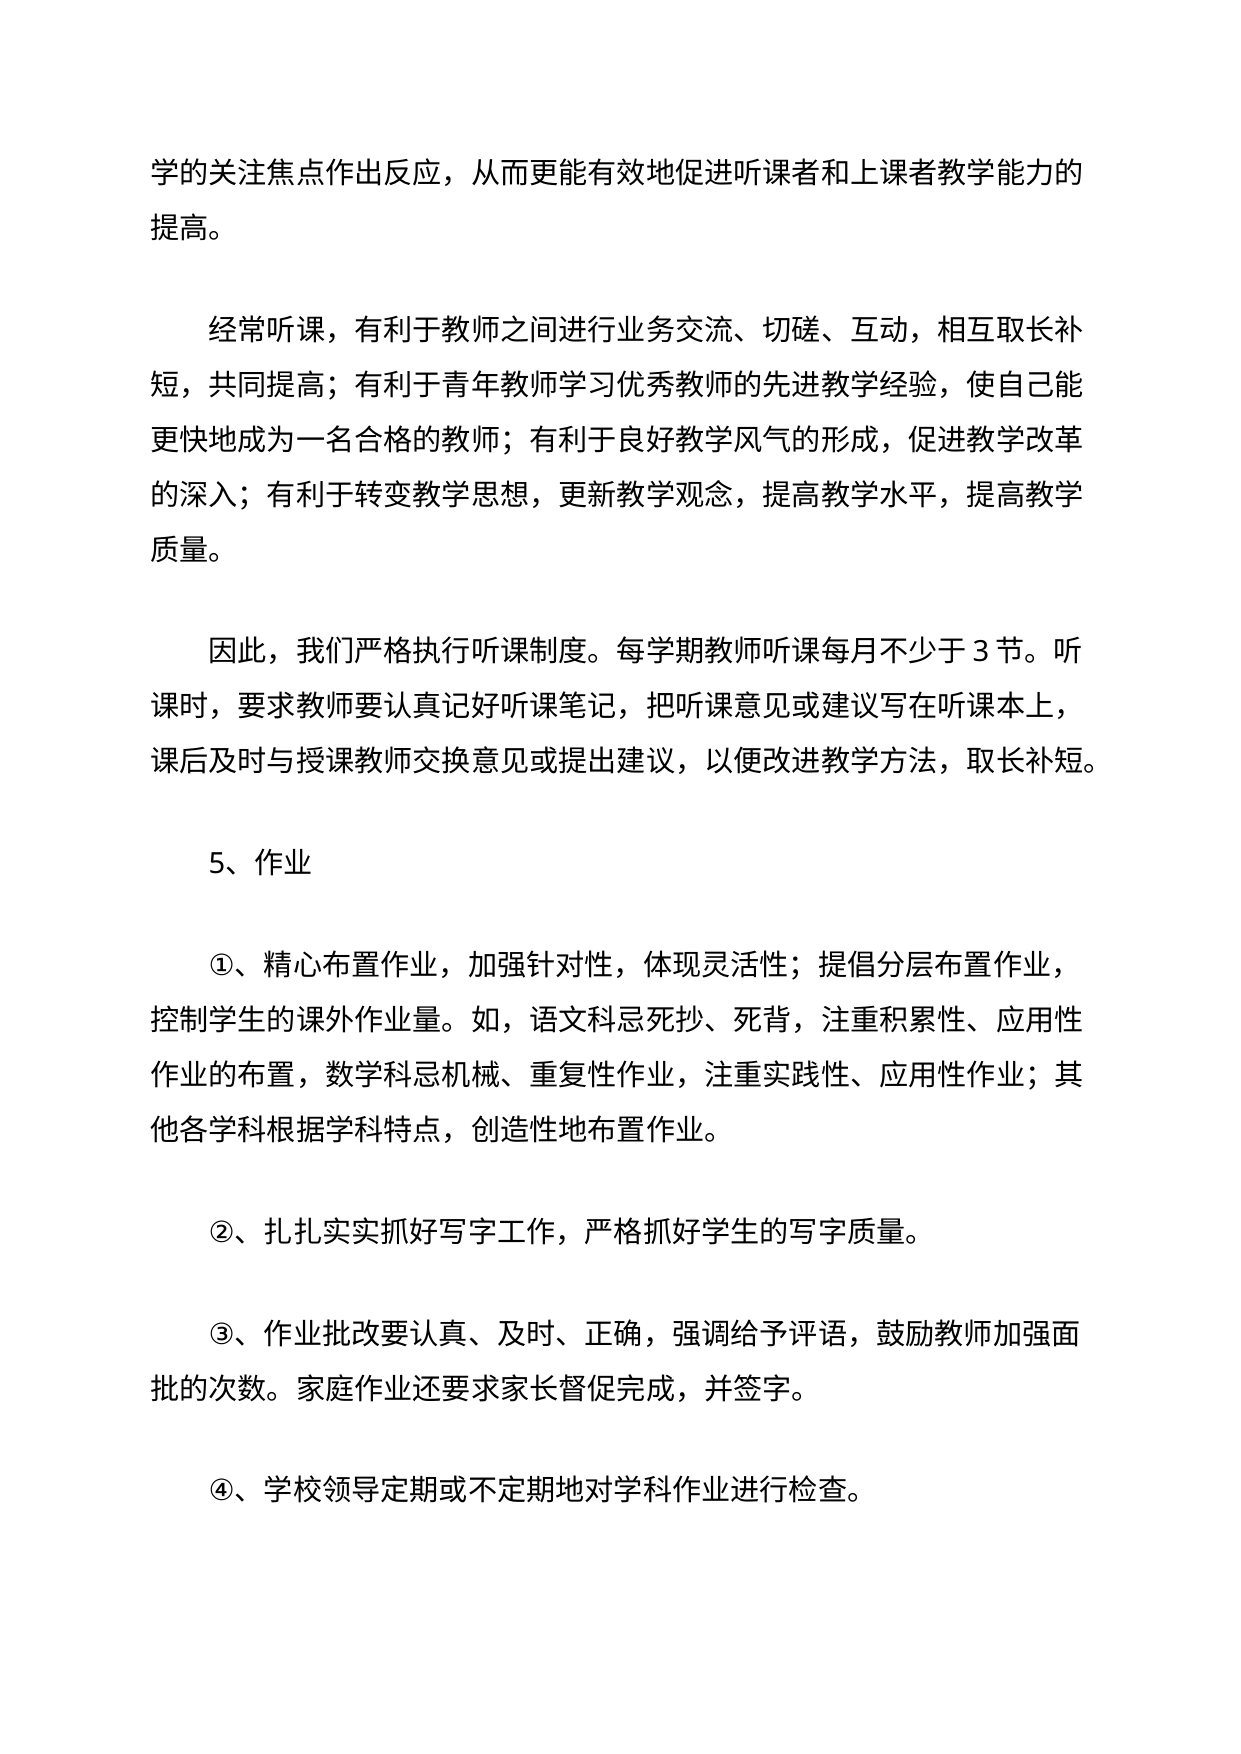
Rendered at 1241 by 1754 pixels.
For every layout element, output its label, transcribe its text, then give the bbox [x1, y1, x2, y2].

text ①、精心布置作业，加强针对性，体现灵活性；提倡分层布置作业，控制学生的课外作业量。如，语文科忌死抄、死背，注重积累性、应用性作业的布置，数学科忌机械、重复性作业，注重实践性、应用性作业；其他各学科根据学科特点，创造性地布置作业。 [150, 942, 1090, 1149]
text ②、扎扎实实抓好写字工作，严格抓好学生的写字质量。 [150, 1208, 1090, 1251]
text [150, 150, 1090, 247]
text 因此，我们严格执行听课制度。每学期教师听课每月不少于3节。听课时，要求教师要认真记好听课笔记，把听课意见或建议写在听课本上，课后及时与授课教师交换意见或提出建议，以便改进教学方法，取长补短。 [150, 628, 1090, 780]
text 5、作业 [150, 840, 1090, 882]
text ④、学校领导定期或不定期地对学科作业进行检查。 [150, 1467, 1090, 1509]
text 经常听课，有利于教师之间进行业务交流、切磋、互动，相互取长补短，共同提高；有利于青年教师学习优秀教师的先进教学经验，使自己能更快地成为一名合格的教师；有利于良好教学风气的形成，促进教学改革的深入；有利于转变教学思想，更新教学观念，提高教学水平，提高教学质量。 [150, 307, 1090, 568]
text ③、作业批改要认真、及时、正确，强调给予评语，鼓励教师加强面批的次数。家庭作业还要求家长督促完成，并签字。 [150, 1310, 1090, 1407]
